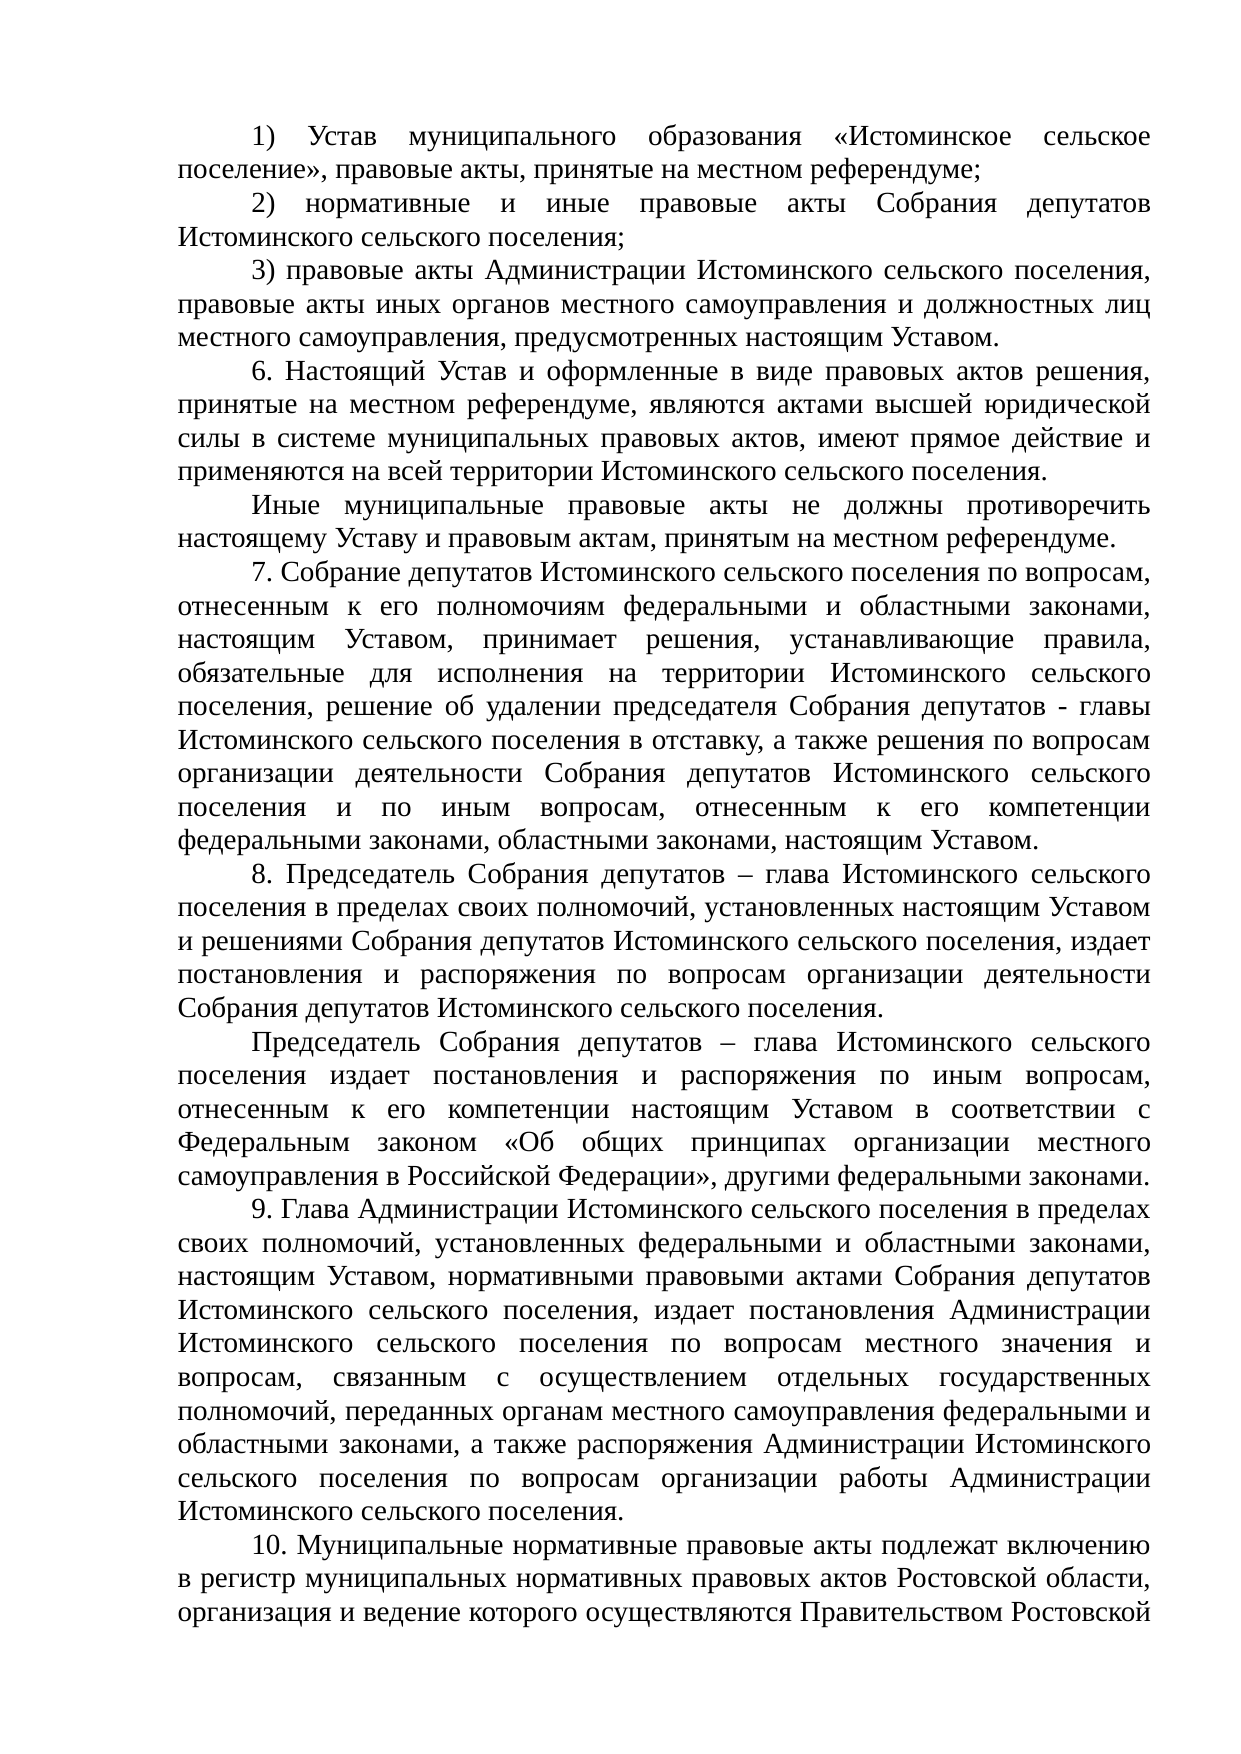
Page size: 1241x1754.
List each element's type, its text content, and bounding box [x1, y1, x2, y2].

text 3) правовые акты Администрации Истоминского сельского поселения, правовые акты иных органов местного самоуправления и должностных лиц местного самоуправления, предусмотренных настоящим Уставом. [177, 252, 1152, 353]
text 9. Глава Администрации Истоминского сельского поселения в пределах своих полномочий, установленных федеральными и областными законами, настоящим Уставом, нормативными правовыми актами Собрания депутатов Истоминского сельского поселения, издает постановления Администрации Истоминского сельского поселения по вопросам местного значения и вопросам, связанным с осуществлением отдельных государственных полномочий, переданных органам местного самоуправления федеральными и областными законами, а также распоряжения Администрации Истоминского сельского поселения по вопросам организации работы Администрации Истоминского сельского поселения. [177, 1191, 1152, 1527]
text 6. Настоящий Устав и оформленные в виде правовых актов решения, принятые на местном референдуме, являются актами высшей юридической силы в системе муниципальных правовых актов, имеют прямое действие и применяются на всей территории Истоминского сельского поселения. [177, 353, 1152, 487]
text 8. Председатель Собрания депутатов – глава Истоминского сельского поселения в пределах своих полномочий, установленных настоящим Уставом и решениями Собрания депутатов Истоминского сельского поселения, издает постановления и распоряжения по вопросам организации деятельности Собрания депутатов Истоминского сельского поселения. [177, 856, 1152, 1024]
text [177, 1527, 1152, 1627]
text 1) Устав муниципального образования «Истоминское сельское поселение», правовые акты, принятые на местном референдуме; [177, 118, 1152, 185]
text 7. Собрание депутатов Истоминского сельского поселения по вопросам, отнесенным к его полномочиям федеральными и областными законами, настоящим Уставом, принимает решения, устанавливающие правила, обязательные для исполнения на территории Истоминского сельского поселения, решение об удалении председателя Собрания депутатов - главы Истоминского сельского поселения в отставку, а также решения по вопросам организации деятельности Собрания депутатов Истоминского сельского поселения и по иным вопросам, отнесенным к его компетенции федеральными законами, областными законами, настоящим Уставом. [177, 554, 1152, 856]
text Иные муниципальные правовые акты не должны противоречить настоящему Уставу и правовым актам, принятым на местном референдуме. [177, 487, 1152, 554]
text Председатель Собрания депутатов – глава Истоминского сельского поселения издает постановления и распоряжения по иным вопросам, отнесенным к его компетенции настоящим Уставом в соответствии с Федеральным законом «Об общих принципах организации местного самоуправления в Российской Федерации», другими федеральными законами. [177, 1024, 1152, 1191]
text 2) нормативные и иные правовые акты Собрания депутатов Истоминского сельского поселения; [177, 185, 1152, 252]
